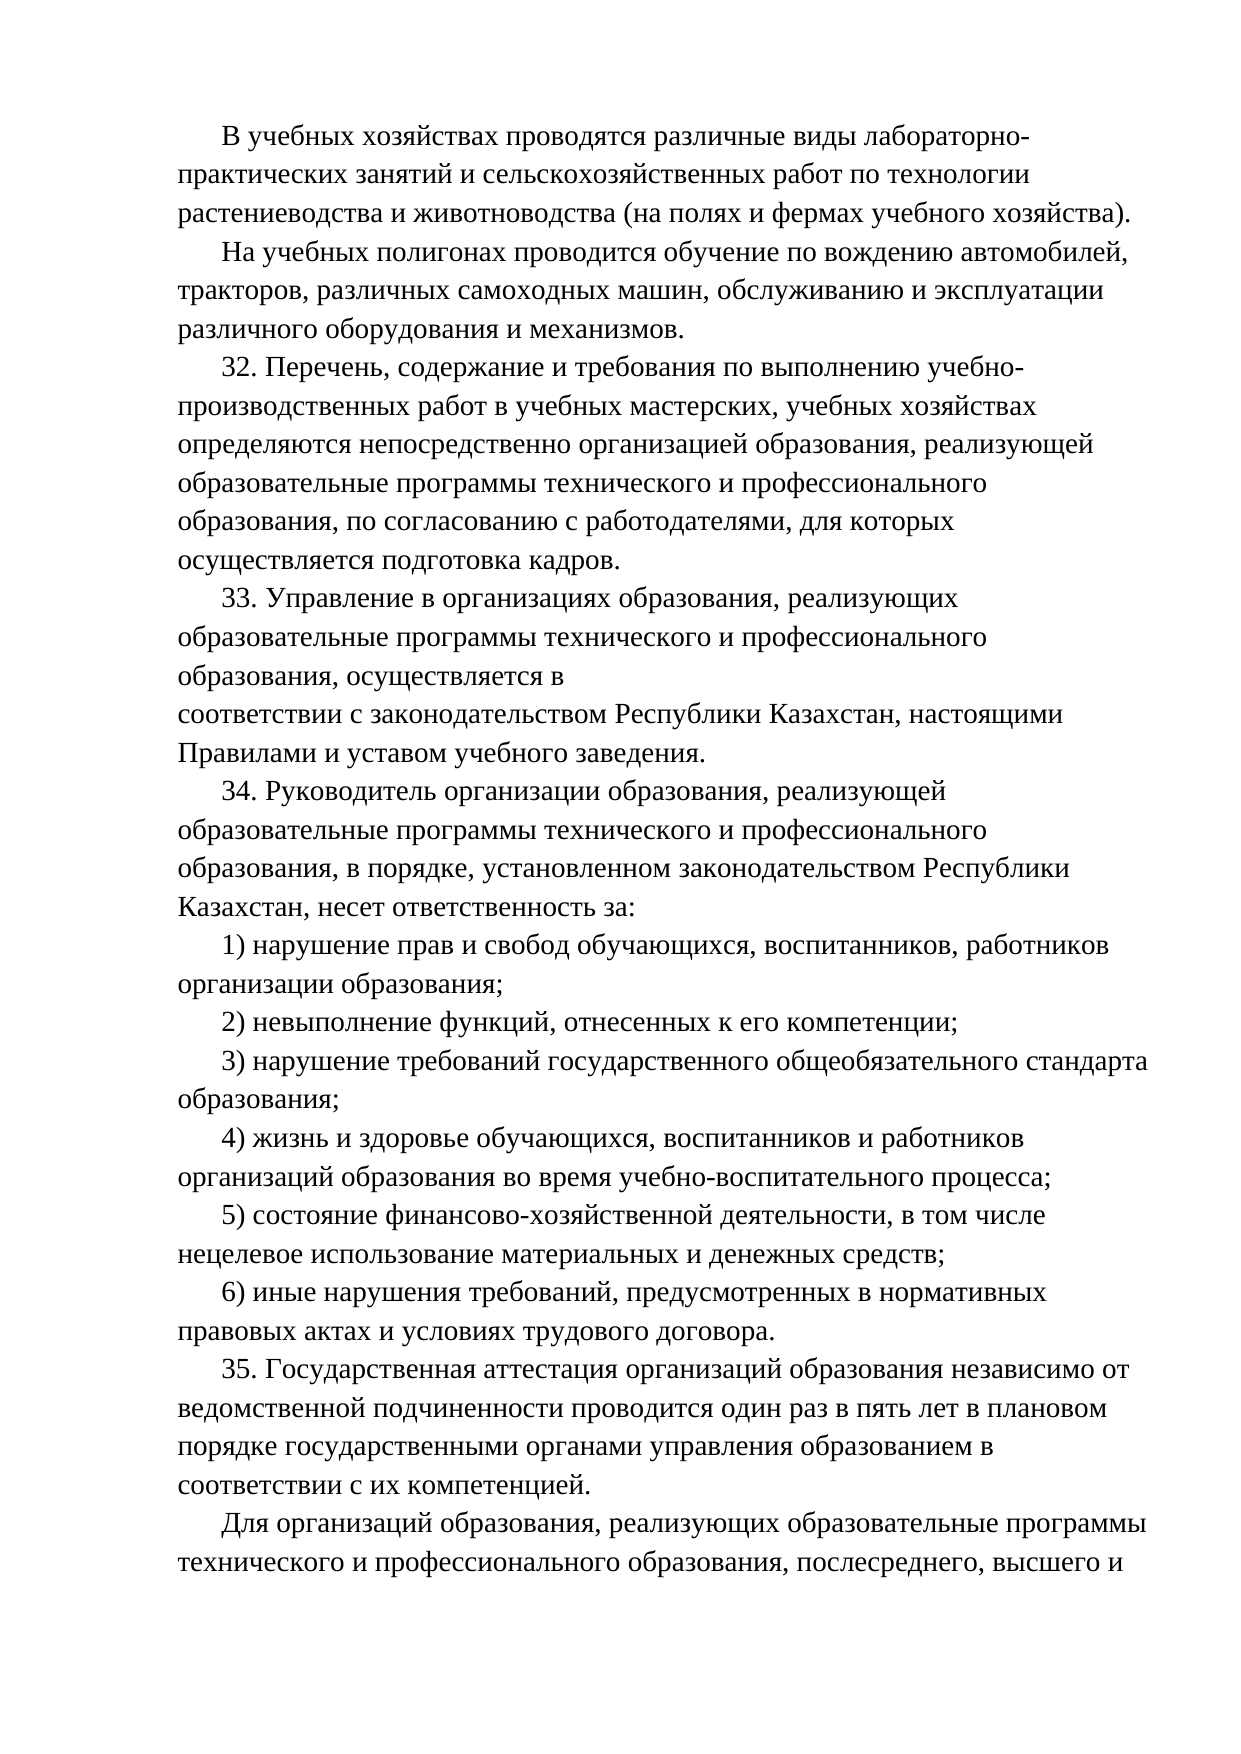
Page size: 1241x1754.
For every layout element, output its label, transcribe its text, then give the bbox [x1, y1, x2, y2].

text На учебных полигонах проводится обучение по вождению автомобилей, тракторов, различных самоходных машин, обслуживанию и эксплуатации различного оборудования и механизмов. [177, 234, 1152, 344]
text 34. Руководитель организации образования, реализующей образовательные программы технического и профессионального образования, в порядке, установленном законодательством Республики Казахстан, несет ответственность за: [177, 773, 1152, 922]
text 4) жизнь и здоровье обучающихся, воспитанников и работников организаций образования во время учебно-воспитательного процесса; [177, 1120, 1152, 1192]
text 2) невыполнение функций, отнесенных к его компетенции; [177, 1004, 1152, 1038]
text 1) нарушение прав и свобод обучающихся, воспитанников, работников организации образования; [177, 927, 1152, 999]
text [177, 1506, 1152, 1578]
text 33. Управление в организациях образования, реализующих образовательные программы технического и профессионального образования, осуществляется в соответствии с законодательством Республики Казахстан, настоящими Правилами и уставом учебного заведения. [177, 581, 1152, 768]
text 35. Государственная аттестация организаций образования независимо от ведомственной подчиненности проводится один раз в пять лет в плановом порядке государственными органами управления образованием в соответствии с их компетенцией. [177, 1351, 1152, 1501]
text 5) состояние финансово-хозяйственной деятельности, в том числе нецелевое использование материальных и денежных средств; [177, 1197, 1152, 1269]
text В учебных хозяйствах проводятся различные виды лабораторно-практических занятий и сельскохозяйственных работ по технологии растениеводства и животноводства (на полях и фермах учебного хозяйства). [177, 118, 1152, 229]
text 32. Перечень, содержание и требования по выполнению учебно-производственных работ в учебных мастерских, учебных хозяйствах определяются непосредственно организацией образования, реализующей образовательные программы технического и профессионального образования, по согласованию с работодателями, для которых осуществляется подготовка кадров. [177, 349, 1152, 576]
text 3) нарушение требований государственного общеобязательного стандарта образования; [177, 1043, 1152, 1115]
text 6) иные нарушения требований, предусмотренных в нормативных правовых актах и условиях трудового договора. [177, 1274, 1152, 1346]
